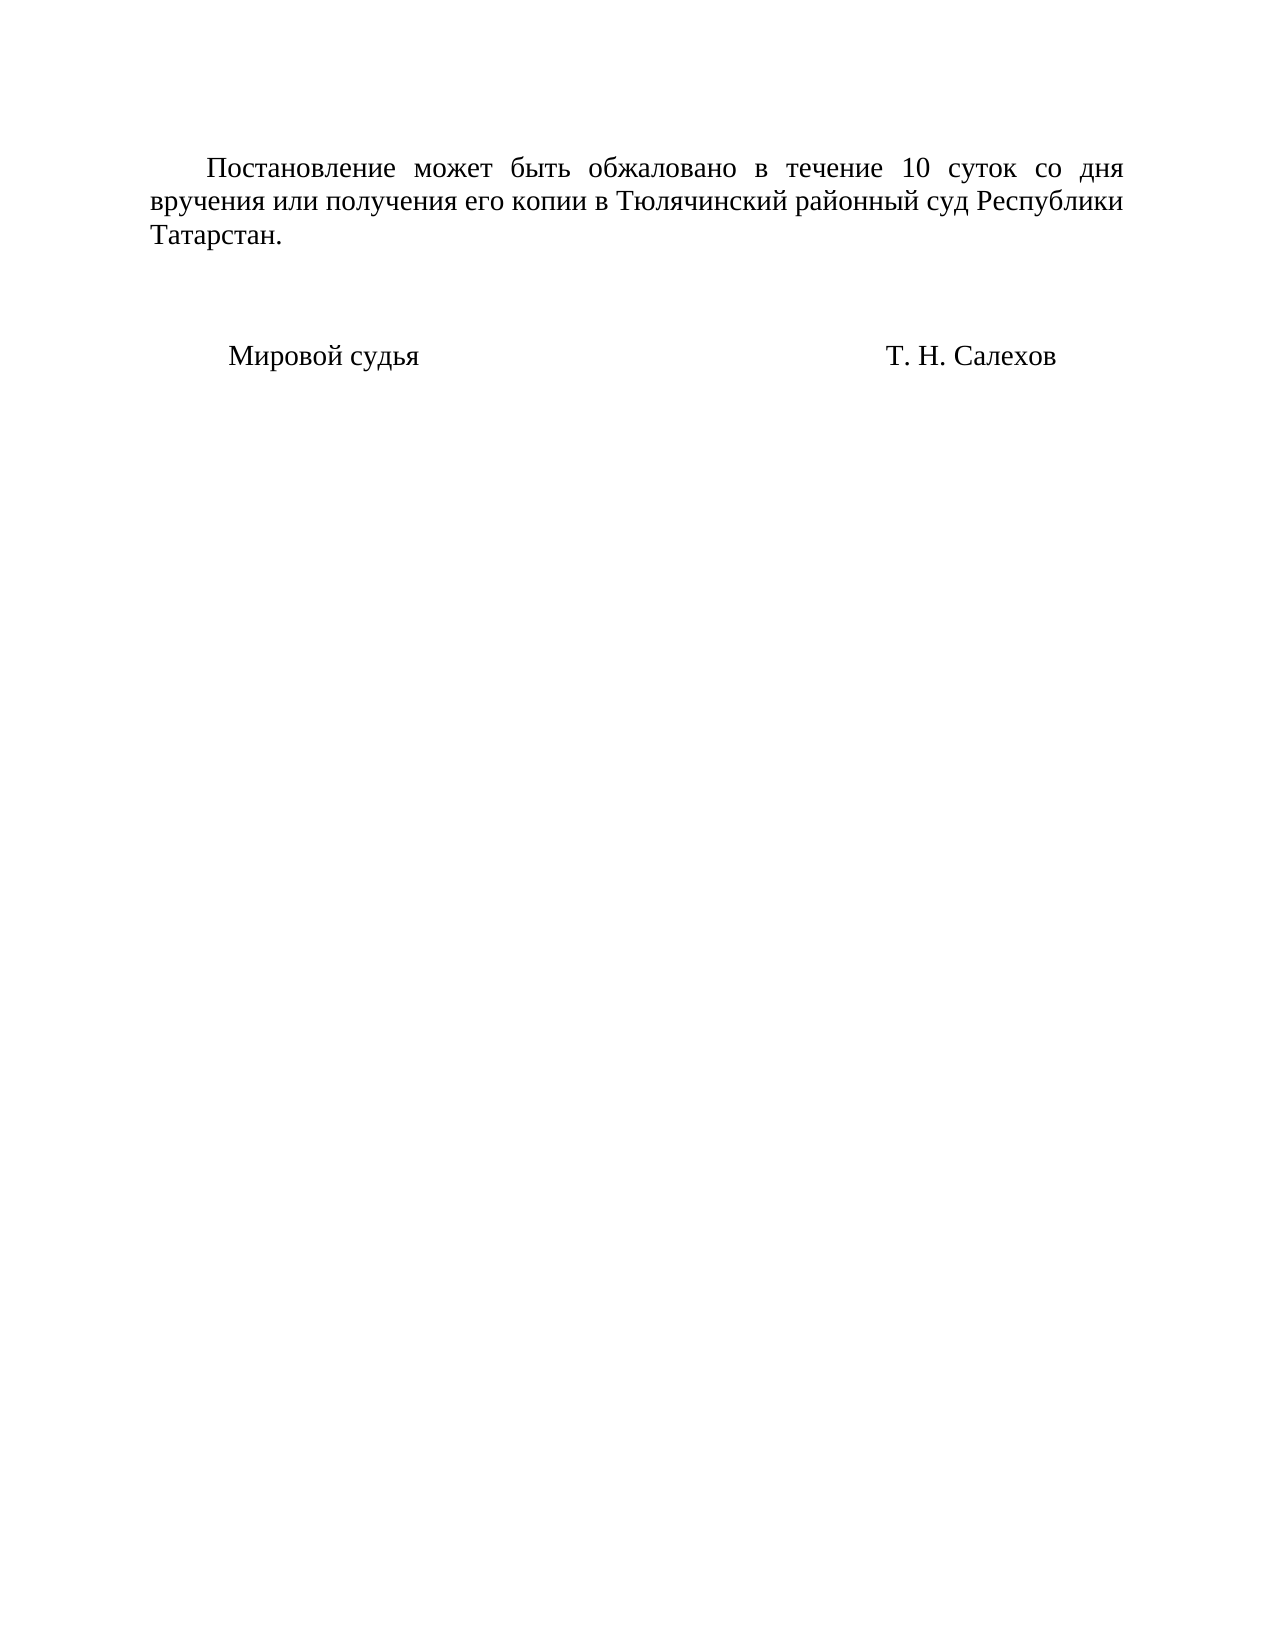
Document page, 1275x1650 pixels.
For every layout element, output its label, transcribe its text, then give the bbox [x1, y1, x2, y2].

text Мировой судья Т. Н. Салехов [150, 338, 1125, 372]
text Постановление может быть обжаловано в течение 10 суток со дня вручения или получения его копии в Тюлячинский районный суд Республики Татарстан. [150, 150, 1125, 251]
